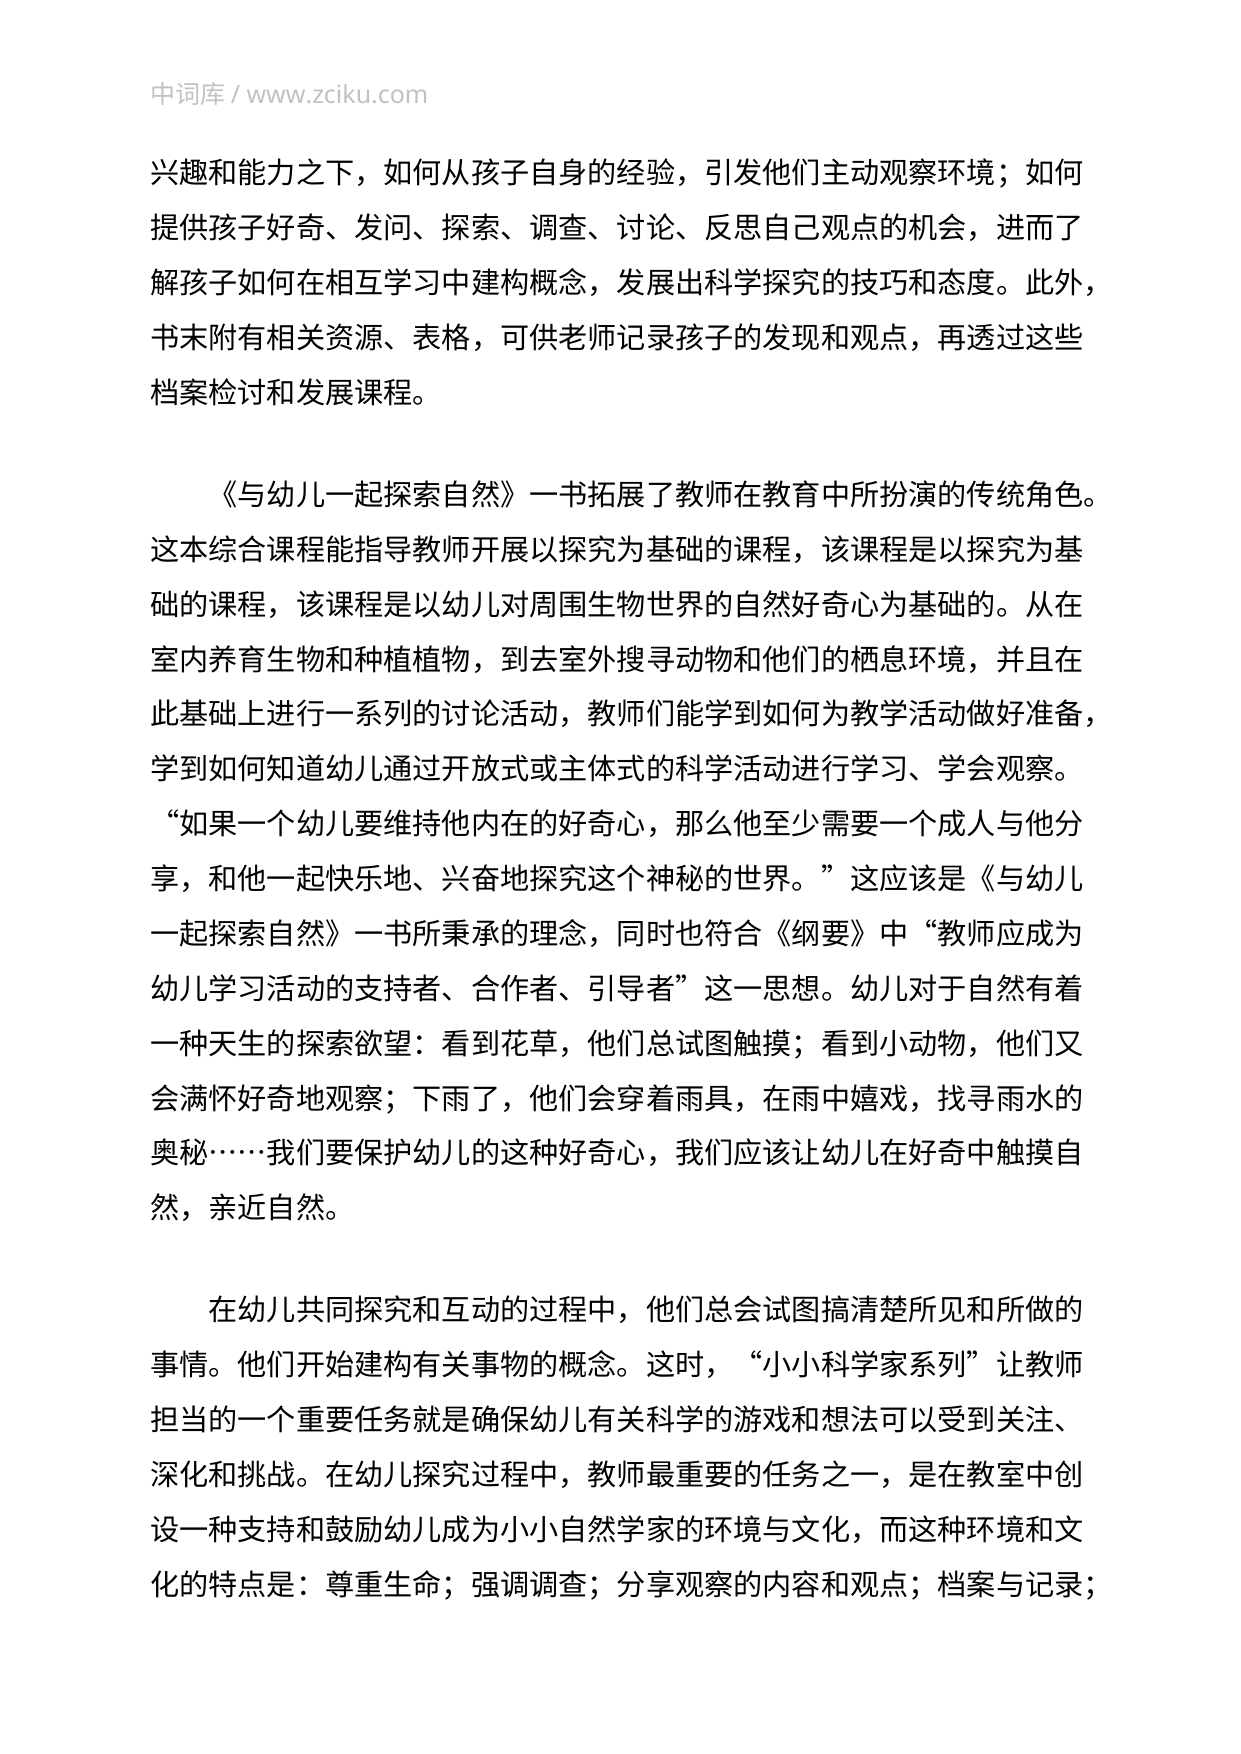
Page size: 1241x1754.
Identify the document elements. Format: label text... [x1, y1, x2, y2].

text 《与幼儿一起探索自然》一书拓展了教师在教育中所扮演的传统角色。这本综合课程能指导教师开展以探究为基础的课程，该课程是以探究为基础的课程，该课程是以幼儿对周围生物世界的自然好奇心为基础的。从在室内养育生物和种植植物，到去室外搜寻动物和他们的栖息环境，并且在此基础上进行一系列的讨论活动，教师们能学到如何为教学活动做好准备，学到如何知道幼儿通过开放式或主体式的科学活动进行学习、学会观察。“如果一个幼儿要维持他内在的好奇心，那么他至少需要一个成人与他分享，和他一起快乐地、兴奋地探究这个神秘的世界。”这应该是《与幼儿一起探索自然》一书所秉承的理念，同时也符合《纲要》中“教师应成为幼儿学习活动的支持者、合作者、引导者”这一思想。幼儿对于自然有着一种天生的探索欲望：看到花草，他们总试图触摸；看到小动物，他们又会满怀好奇地观察；下雨了，他们会穿着雨具，在雨中嬉戏，找寻雨水的奥秘……我们要保护幼儿的这种好奇心，我们应该让幼儿在好奇中触摸自然，亲近自然。 [150, 471, 1090, 1227]
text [150, 150, 1090, 412]
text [150, 1287, 1090, 1603]
